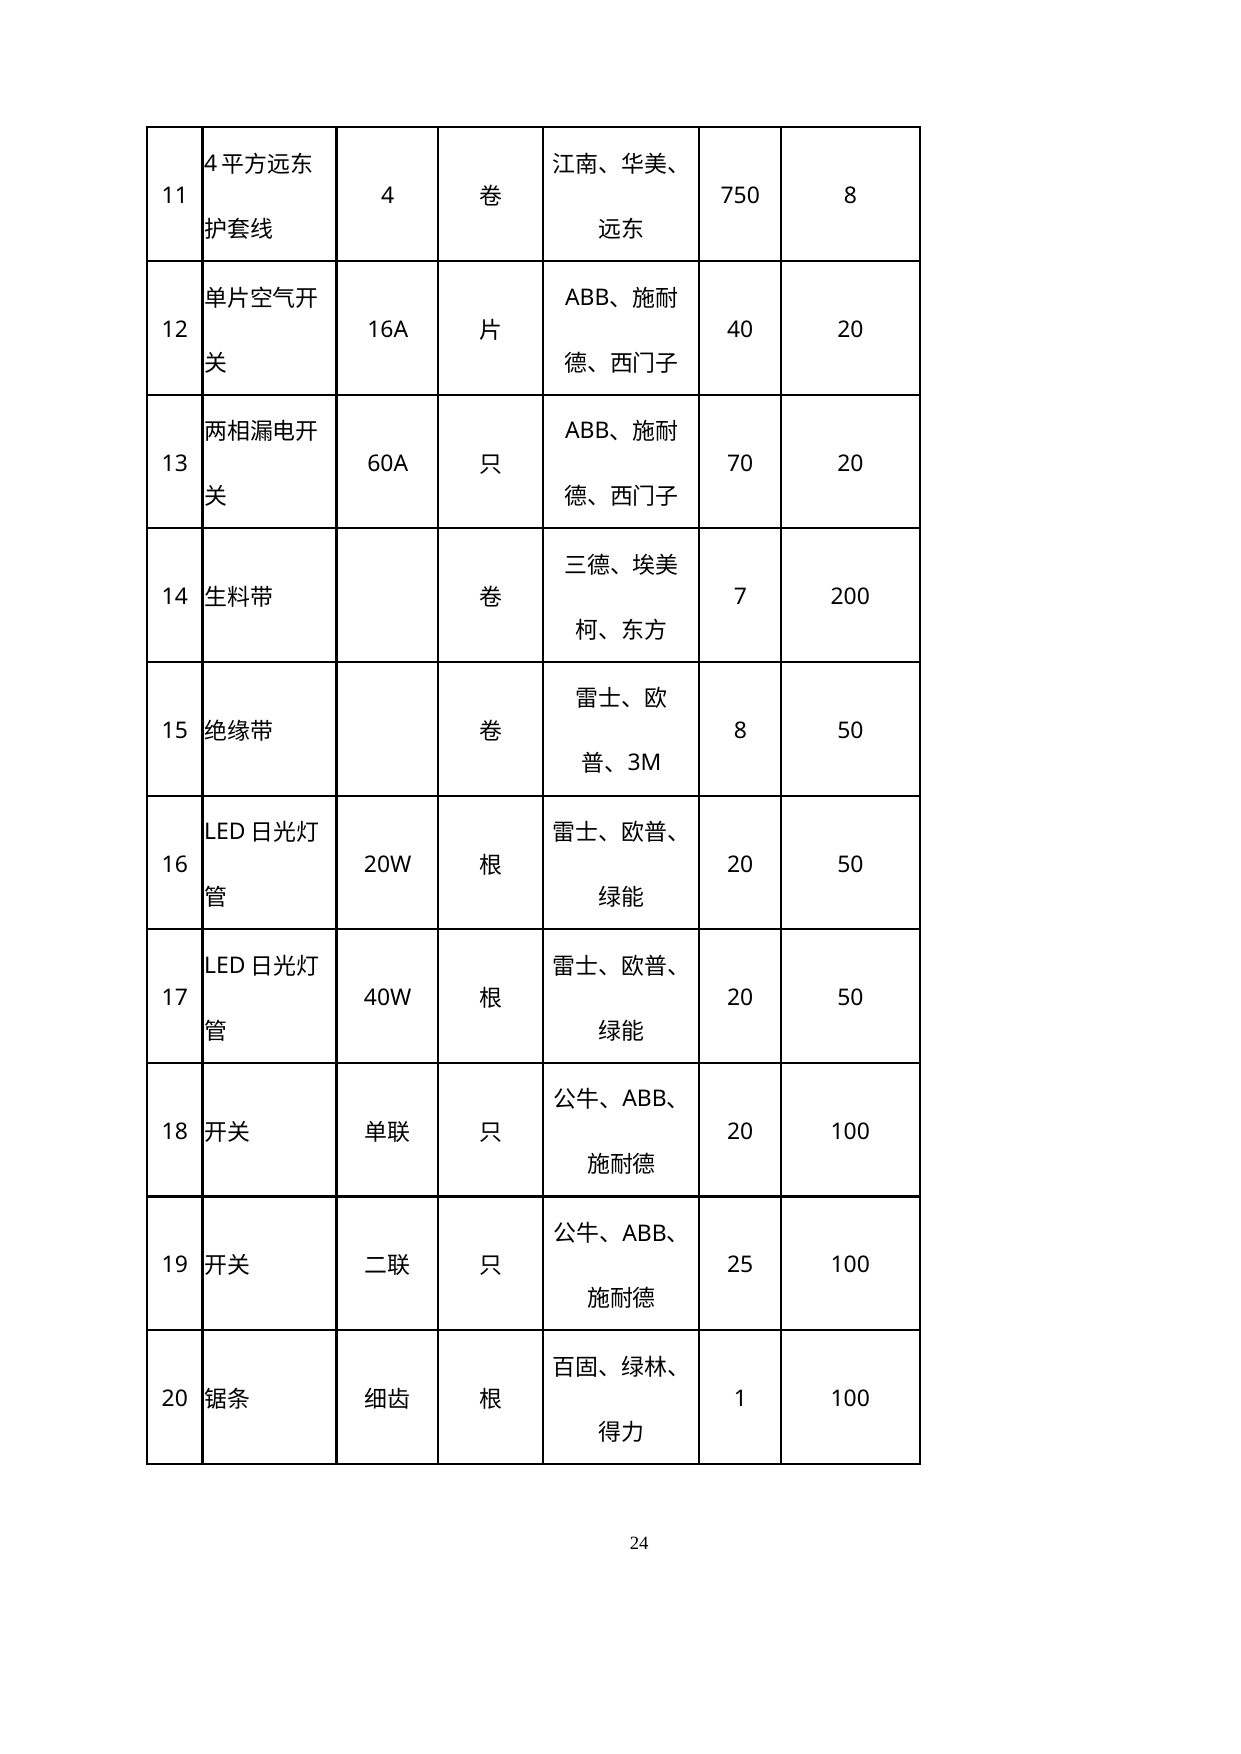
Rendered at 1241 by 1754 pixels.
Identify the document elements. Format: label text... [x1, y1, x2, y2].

table_cell LED日光灯管 [204, 797, 335, 928]
table_cell 雷士、欧普、绿能 [544, 797, 698, 928]
table_cell [338, 529, 437, 661]
table_cell 50 [782, 930, 919, 1062]
table_cell 50 [782, 797, 919, 928]
table_cell 8 [782, 128, 919, 260]
table_cell 锯条 [204, 1331, 335, 1463]
table_cell [338, 663, 437, 794]
table_cell 15 [148, 663, 201, 794]
table_cell 17 [148, 930, 201, 1062]
table_cell 公牛、ABB、施耐德 [544, 1064, 698, 1195]
table_cell ABB、施耐德、西门子 [544, 396, 698, 527]
table_cell 开关 [204, 1198, 335, 1329]
table_cell 100 [782, 1331, 919, 1463]
table_cell 4 [338, 128, 437, 260]
table_cell 只 [439, 396, 542, 527]
table_cell 16 [148, 797, 201, 928]
table_cell 20 [782, 396, 919, 527]
table_cell 开关 [204, 1064, 335, 1195]
table_cell 根 [439, 930, 542, 1062]
table_cell 二联 [338, 1198, 437, 1329]
table_cell 只 [439, 1064, 542, 1195]
table_cell 江南、华美、远东 [544, 128, 698, 260]
table_cell 750 [700, 128, 780, 260]
table_cell 根 [439, 797, 542, 928]
table_cell 70 [700, 396, 780, 527]
table_cell 只 [439, 1198, 542, 1329]
table_cell 4平方远东护套线 [204, 128, 335, 260]
table_cell 18 [148, 1064, 201, 1195]
table_cell 卷 [439, 128, 542, 260]
table_cell 百固、绿林、得力 [544, 1331, 698, 1463]
table_cell 20 [700, 797, 780, 928]
table_cell 20W [338, 797, 437, 928]
table_cell 生料带 [204, 529, 335, 661]
table_cell 绝缘带 [204, 663, 335, 794]
table_cell 11 [148, 128, 201, 260]
table_cell 14 [148, 529, 201, 661]
table_cell 1 [700, 1331, 780, 1463]
table_cell 卷 [439, 529, 542, 661]
table_cell 12 [148, 262, 201, 393]
table_cell 三德、埃美柯、东方 [544, 529, 698, 661]
table_cell 20 [700, 930, 780, 1062]
table_cell 19 [148, 1198, 201, 1329]
table_cell 单片空气开关 [204, 262, 335, 393]
table_cell 60A [338, 396, 437, 527]
table_cell LED日光灯管 [204, 930, 335, 1062]
table_cell 根 [439, 1331, 542, 1463]
table_cell 50 [782, 663, 919, 794]
table_cell 雷士、欧普、绿能 [544, 930, 698, 1062]
table_cell 20 [700, 1064, 780, 1195]
table_cell 100 [782, 1198, 919, 1329]
table_cell 7 [700, 529, 780, 661]
table_cell 100 [782, 1064, 919, 1195]
table_cell 40 [700, 262, 780, 393]
table_cell 单联 [338, 1064, 437, 1195]
table_cell 卷 [439, 663, 542, 794]
table_cell 13 [148, 396, 201, 527]
table_cell 公牛、ABB、施耐德 [544, 1198, 698, 1329]
table_cell 片 [439, 262, 542, 393]
table_cell 两相漏电开关 [204, 396, 335, 527]
table_cell 20 [148, 1331, 201, 1463]
table_cell 细齿 [338, 1331, 437, 1463]
table_cell 40W [338, 930, 437, 1062]
table_cell 25 [700, 1198, 780, 1329]
table_cell 16A [338, 262, 437, 393]
table_cell ABB、施耐德、西门子 [544, 262, 698, 393]
table_cell 20 [782, 262, 919, 393]
table_cell 200 [782, 529, 919, 661]
table_cell 雷士、欧普、3M [544, 663, 698, 794]
table_cell 8 [700, 663, 780, 794]
